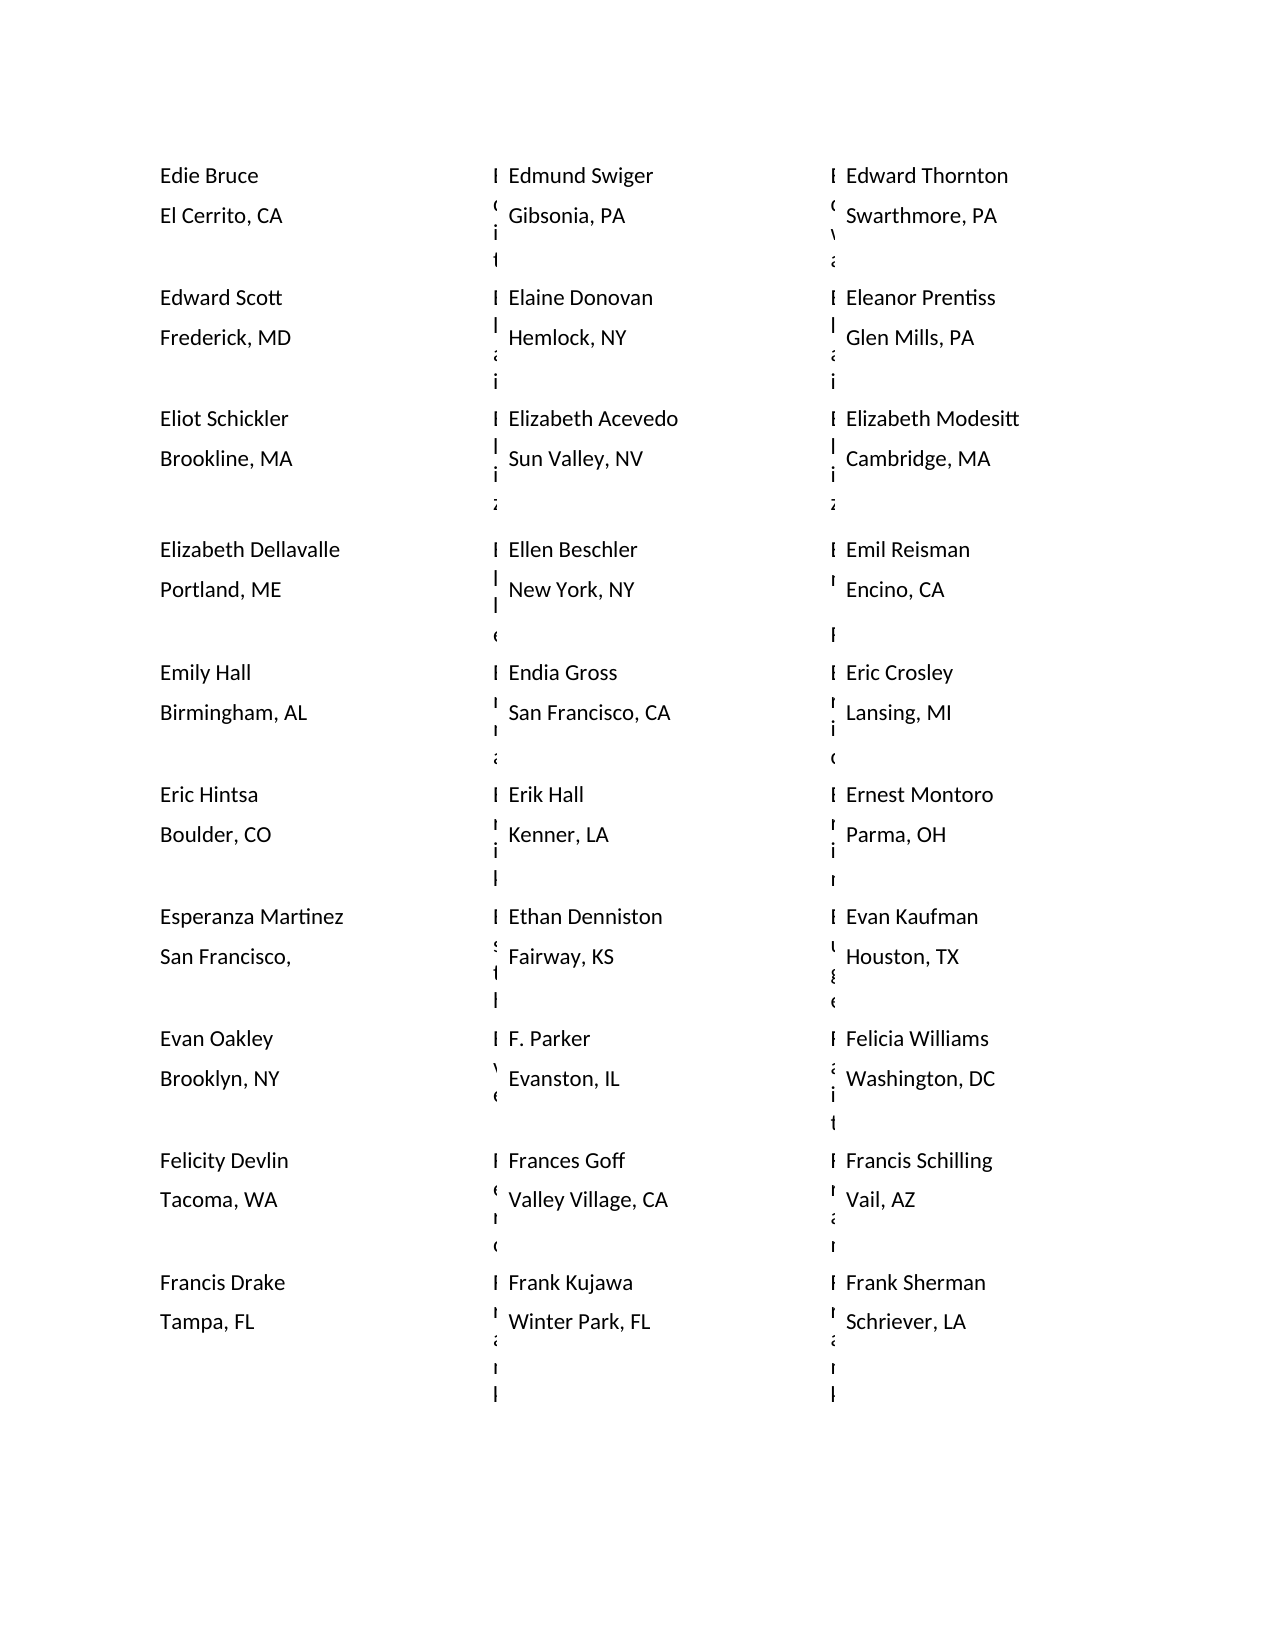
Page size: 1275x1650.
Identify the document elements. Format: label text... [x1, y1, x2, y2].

table_cell Elizabeth Dellavalle Portland, ME [149, 524, 487, 647]
table_cell Emil Reisman Encino, CA [834, 524, 1153, 647]
table_cell Elizabeth Acevedo Sun Valley, NV [497, 393, 825, 524]
table_cell Felicity Devlin Tacoma, WA [149, 1134, 487, 1256]
table_cell Esperanza Martinez San Francisco, [149, 891, 487, 1012]
table_header Edie Bruce El Cerrito, CA [149, 150, 487, 272]
table_cell Eric Hintsa Boulder, CO [149, 769, 487, 891]
table_cell Ernest Montoro Parma, OH [834, 769, 1153, 891]
table_cell Edward Scott Frederick, MD [149, 272, 487, 393]
table_cell Eliot Schickler Brookline, MA [149, 393, 487, 524]
table_cell Elaine Donovan Hemlock, NY [497, 272, 825, 393]
table_cell Ellen Beschler New York, NY [497, 524, 825, 647]
table_cell Evan Kaufman Houston, TX [834, 891, 1153, 1012]
table_cell F. Parker Evanston, IL [497, 1013, 825, 1134]
table_cell Eric Crosley Lansing, MI [834, 647, 1153, 769]
table_header Edmund Swiger Gibsonia, PA [497, 150, 825, 272]
table_cell Evan Oakley Brooklyn, NY [149, 1013, 487, 1134]
table_cell Frank Kujawa Winter Park, FL [497, 1256, 825, 1406]
table_cell Frank Sherman Schriever, LA [834, 1256, 1153, 1406]
table_cell Frances Goff Valley Village, CA [497, 1134, 825, 1256]
table_cell Eleanor Prentiss Glen Mills, PA [834, 272, 1153, 393]
table_header Edward Thornton Swarthmore, PA [834, 150, 1153, 272]
table_cell Erik Hall Kenner, LA [497, 769, 825, 891]
table_cell Elizabeth Modesitt Cambridge, MA [834, 393, 1153, 524]
table_cell Endia Gross San Francisco, CA [497, 647, 825, 769]
table_cell Felicia Williams Washington, DC [834, 1013, 1153, 1134]
table_cell Ethan Denniston Fairway, KS [497, 891, 825, 1012]
table_cell Emily Hall Birmingham, AL [149, 647, 487, 769]
table_cell Francis Schilling Vail, AZ [834, 1134, 1153, 1256]
table_cell Francis Drake Tampa, FL [149, 1256, 487, 1406]
